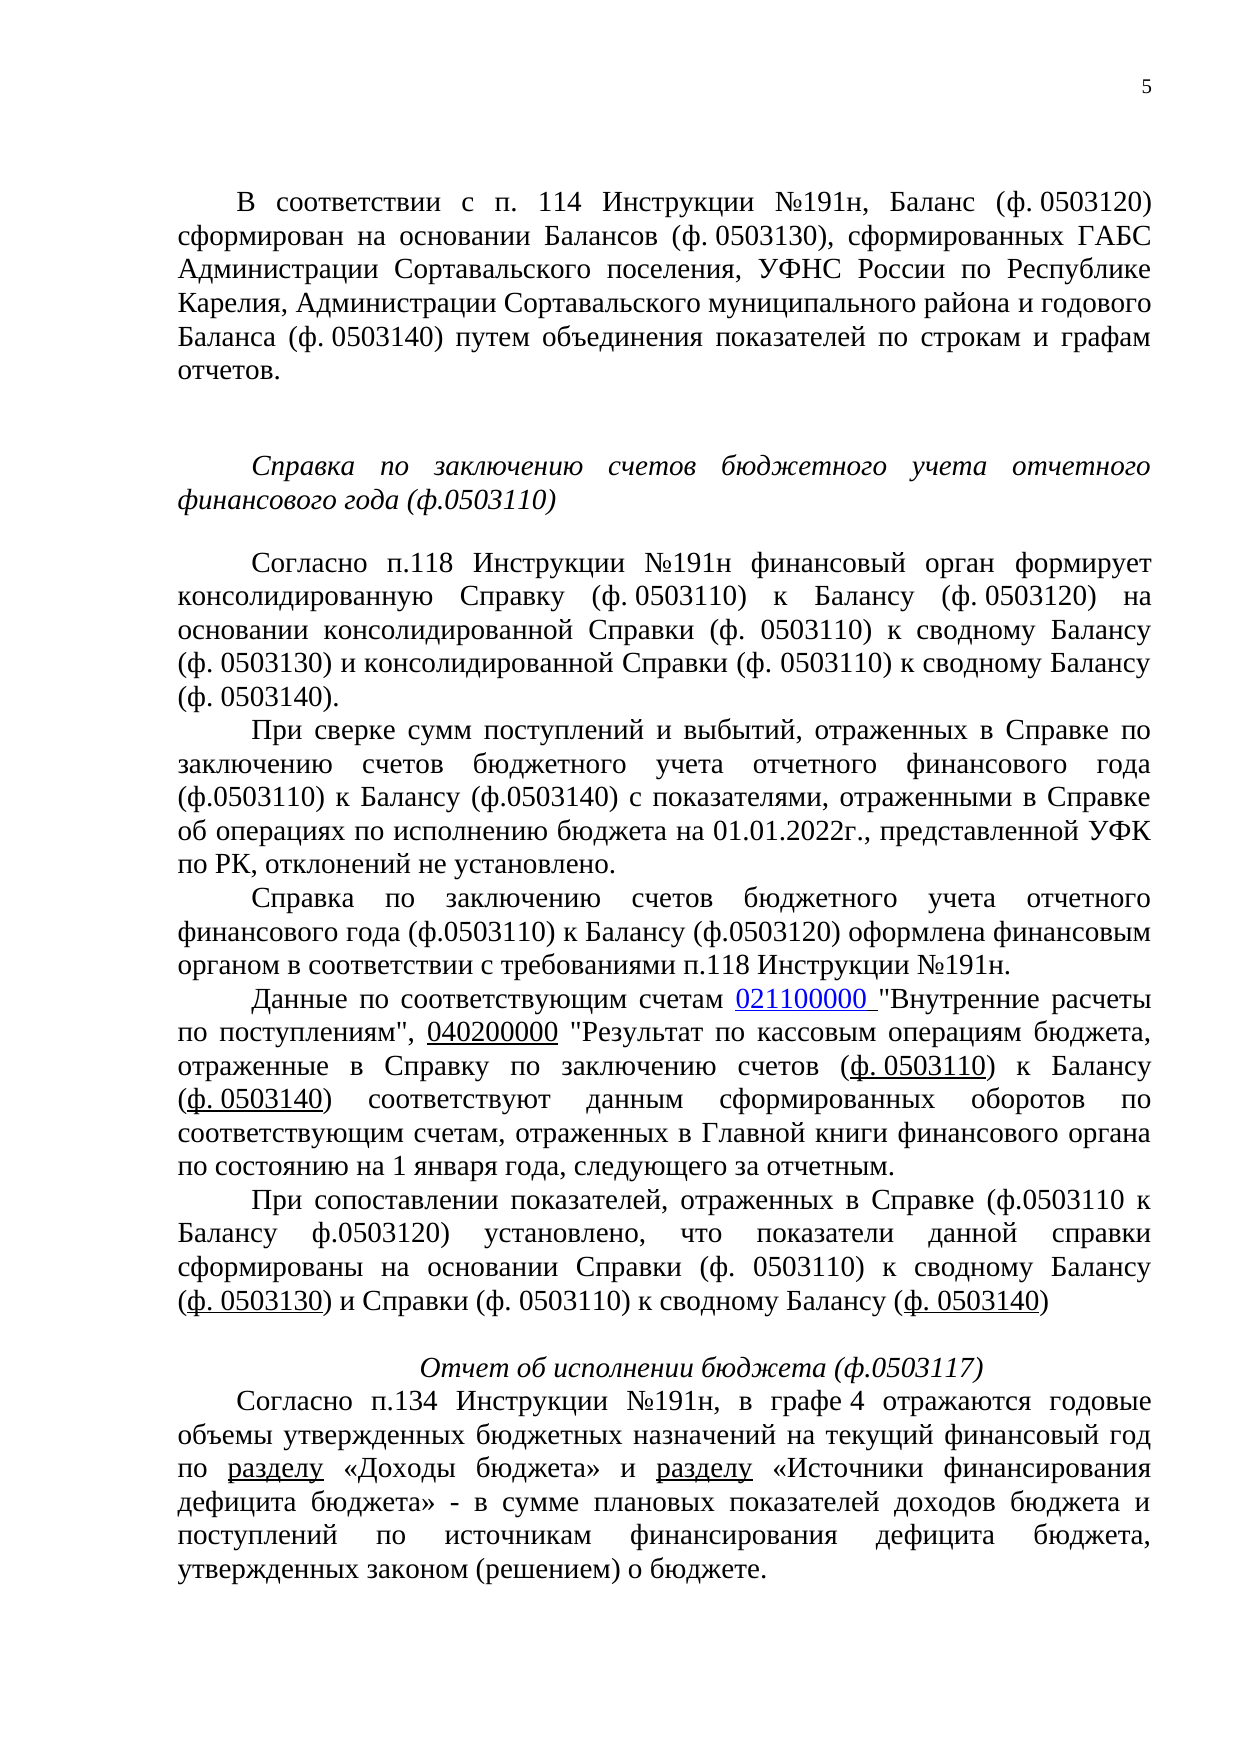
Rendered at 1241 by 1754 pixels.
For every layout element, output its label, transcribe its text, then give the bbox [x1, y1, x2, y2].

text При сверке сумм поступлений и выбытий, отраженных в Справке по заключению счетов бюджетного учета отчетного финансового года (ф.0503110) к Балансу (ф.0503140) с показателями, отраженными в Справке об операциях по исполнению бюджета на 01.01.2022г., представленной УФК по РК, отклонений не установлено. [177, 712, 1152, 880]
text Справка по заключению счетов бюджетного учета отчетного финансового года (ф.0503110) к Балансу (ф.0503120) оформлена финансовым органом в соответствии с требованиями п.118 Инструкции №191н. [177, 880, 1152, 981]
text При сопоставлении показателей, отраженных в Справке (ф.0503110 к Балансу ф.0503120) установлено, что показатели данной справки сформированы на основании Справки (ф. 0503110) к сводному Балансу (ф. 0503130) и Справки (ф. 0503110) к сводному Балансу (ф. 0503140) [177, 1182, 1152, 1316]
text Согласно п.118 Инструкции №191н финансовый орган формирует консолидированную Справку (ф. 0503110) к Балансу (ф. 0503120) на основании консолидированной Справки (ф. 0503110) к сводному Балансу (ф. 0503130) и консолидированной Справки (ф. 0503110) к сводному Балансу (ф. 0503140). [177, 545, 1152, 712]
text Отчет об исполнении бюджета (ф.0503117) [177, 1350, 1152, 1383]
text Данные по соответствующим счетам 021100000 "Внутренние расчеты по поступлениям", 040200000 "Результат по кассовым операциям бюджета, отраженные в Справку по заключению счетов (ф. 0503110) к Балансу (ф. 0503140) соответствуют данным сформированных оборотов по соответствующим счетам, отраженных в Главной книги финансового органа по состоянию на 1 января года, следующего за отчетным. [177, 981, 1152, 1182]
text Справка по заключению счетов бюджетного учета отчетного финансового года (ф.0503110) [177, 448, 1152, 516]
text Согласно п.134 Инструкции №191н, в графе 4 отражаются годовые объемы утвержденных бюджетных назначений на текущий финансовый год по разделу «Доходы бюджета» и разделу «Источники финансирования дефицита бюджета» - в сумме плановых показателей доходов бюджета и поступлений по источникам финансирования дефицита бюджета, утвержденных законом (решением) о бюджете. [177, 1383, 1152, 1584]
text В соответствии с п. 114 Инструкции №191н, Баланс (ф. 0503120) сформирован на основании Балансов (ф. 0503130), сформированных ГАБС Администрации Сортавальского поселения, УФНС России по Республике Карелия, Администрации Сортавальского муниципального района и годового Баланса (ф. 0503140) путем объединения показателей по строкам и графам отчетов. [177, 184, 1152, 386]
